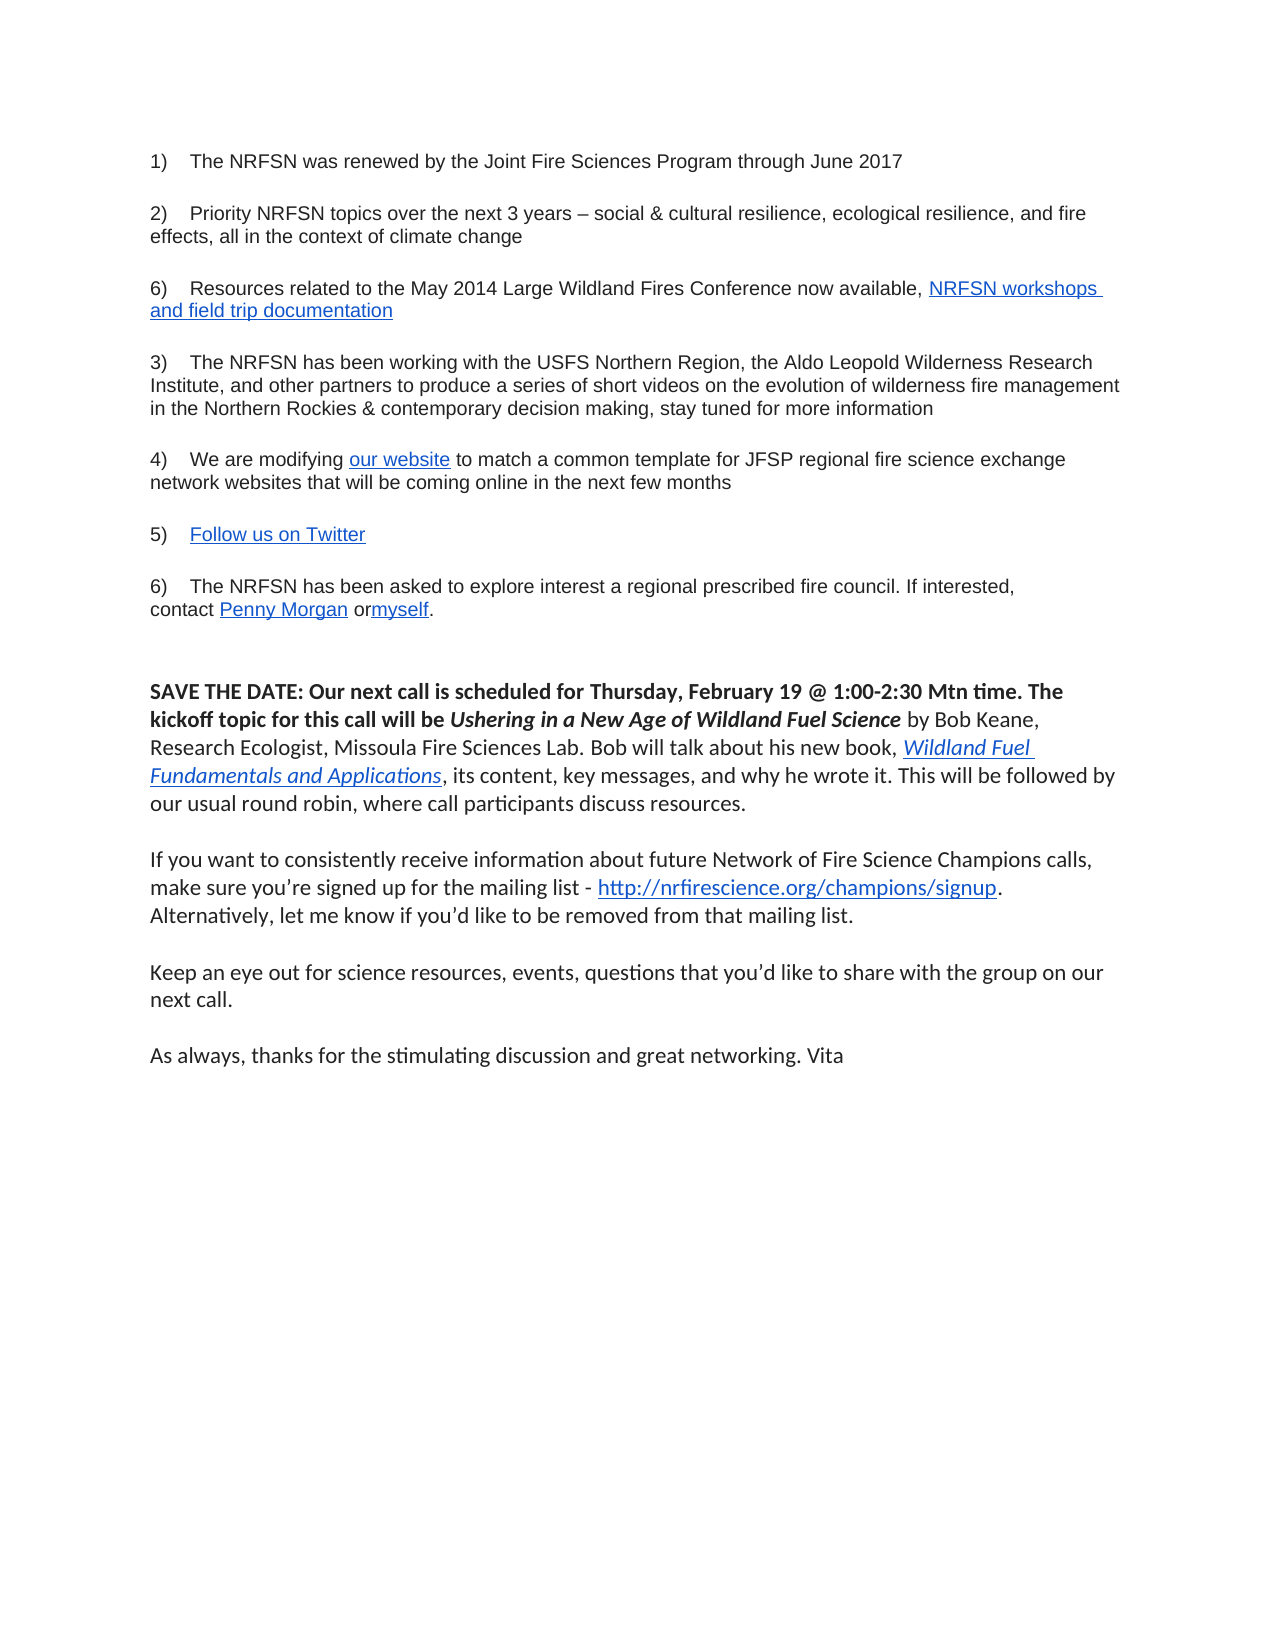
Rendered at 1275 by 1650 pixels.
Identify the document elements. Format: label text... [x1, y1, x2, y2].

text If you want to consistently receive information about future Network of Fire Science Champions calls, make sure you’re signed up for the mailing list - http://nrfirescience.org/champions/signup. Alternatively, let me know if you’d like to be removed from that mailing list. [150, 846, 1125, 929]
text 2) Priority NRFSN topics over the next 3 years – social & cultural resilience, ecological resilience, and fire effects, all in the context of climate change [150, 202, 1125, 247]
text 4) We are modifying our website to match a common template for JFSP regional fire science exchange network websites that will be coming online in the next few months [150, 448, 1125, 494]
text 6) Resources related to the May 2014 Large Wildland Fires Conference now available, NRFSN workshops and field trip documentation [150, 276, 1125, 322]
text As always, thanks for the stimulating discussion and great networking. Vita [150, 1042, 1125, 1070]
text 3) The NRFSN has been working with the USFS Northern Region, the Aldo Leopold Wilderness Research Institute, and other partners to produce a series of short videos on the evolution of wilderness fire management in the Northern Rockies & contemporary decision making, stay tuned for more information [150, 351, 1125, 419]
text 6) The NRFSN has been asked to explore interest a regional prescribed fire council. If interested, contact Penny Morgan ormyself. [150, 575, 1125, 620]
text 5) Follow us on Twitter [150, 523, 1125, 546]
text Keep an eye out for science resources, events, questions that you’d like to share with the group on our next call. [150, 958, 1125, 1014]
text 1) The NRFSN was renewed by the Joint Fire Sciences Program through June 2017 [150, 150, 1125, 173]
text SAVE THE DATE: Our next call is scheduled for Thursday, February 19 @ 1:00-2:30 Mtn time. The kickoff topic for this call will be Ushering in a New Age of Wildland Fuel Science by Bob Keane, Research Ecologist, Missoula Fire Sciences Lab. Bob will talk about his new book, Wildland Fuel Fundamentals and Applications, its content, key messages, and why he wrote it. This will be followed by our usual round robin, where call participants discuss resources. [150, 677, 1125, 817]
